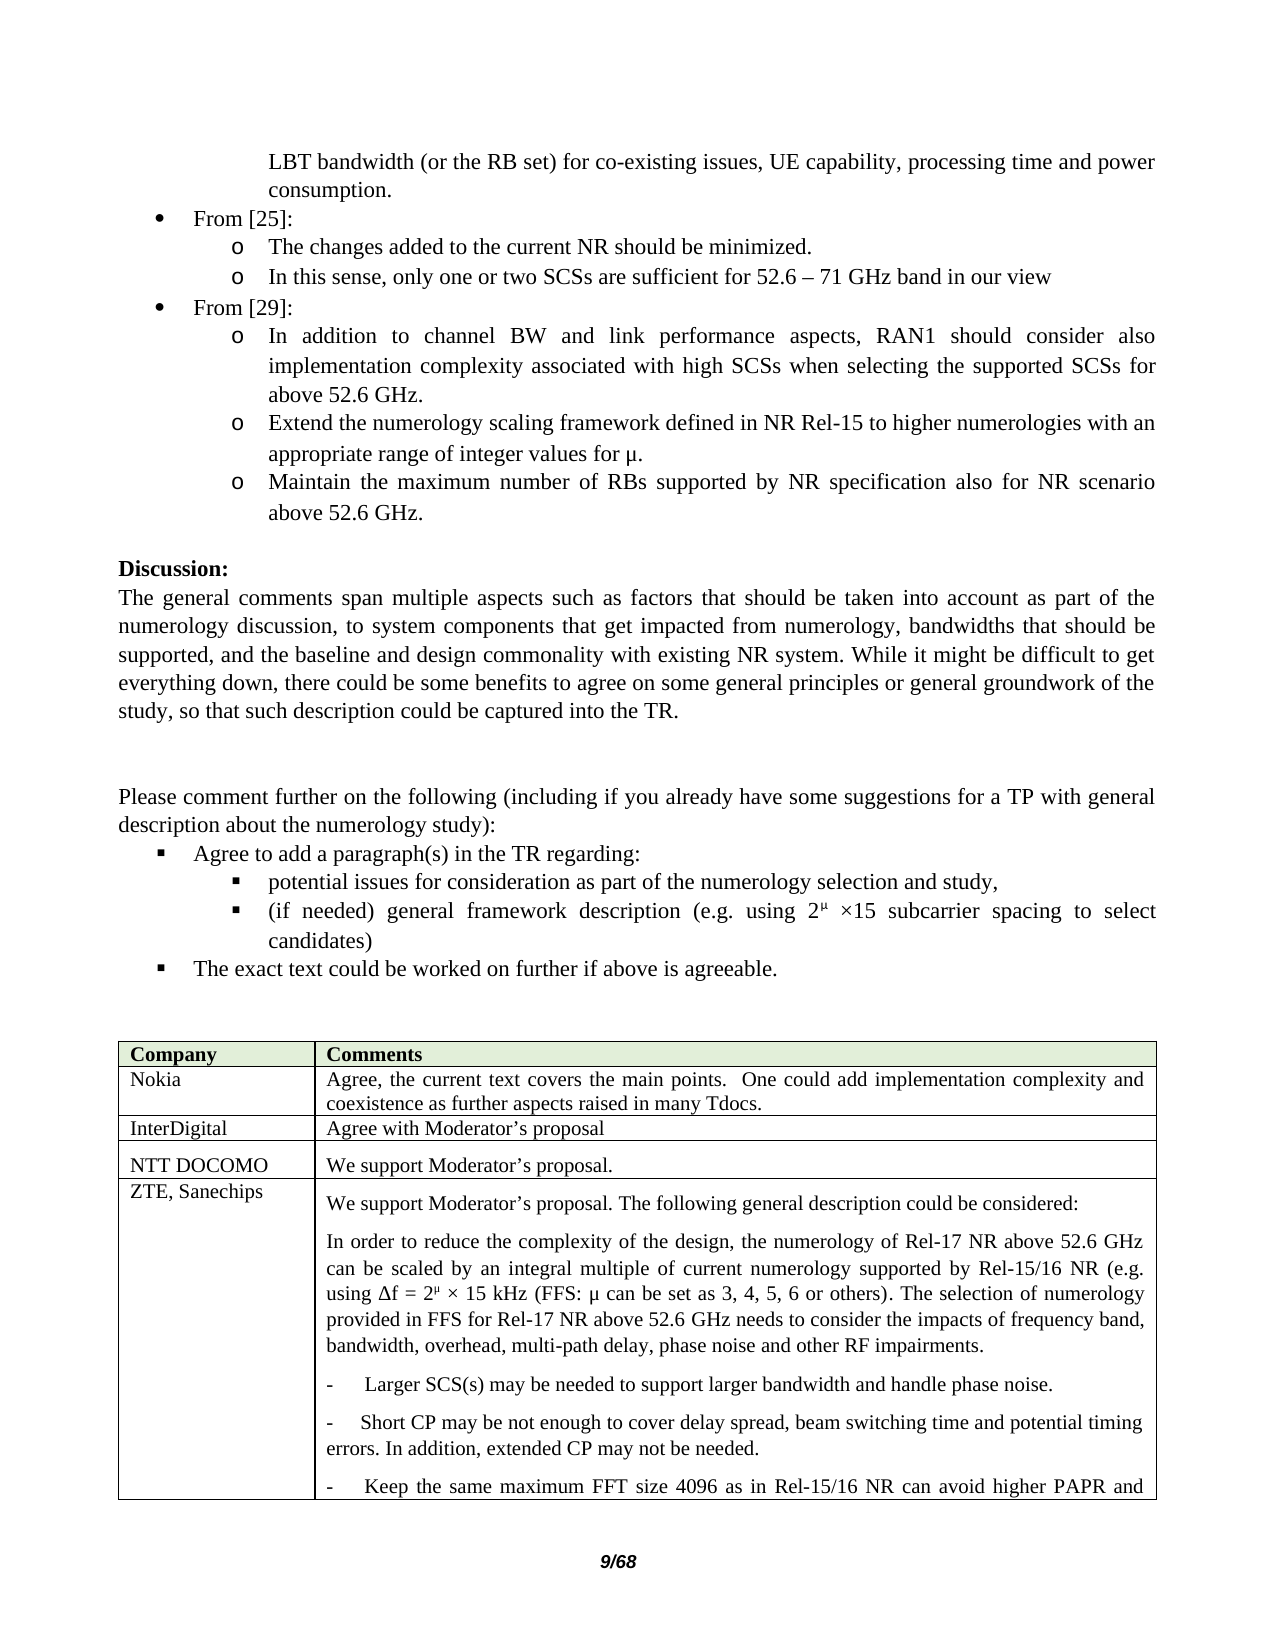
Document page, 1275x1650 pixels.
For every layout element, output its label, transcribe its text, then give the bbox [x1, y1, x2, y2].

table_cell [316, 1179, 1156, 1498]
list From [29]: [156, 294, 1157, 320]
list From [25]: [156, 204, 1157, 231]
list Extend the numerology scaling framework defined in NR Rel-15 to higher numerologies with an appropriate range of integer values for μ. [231, 409, 1157, 466]
table_cell InterDigital [119, 1116, 314, 1140]
table_header Comments [316, 1042, 1156, 1066]
text Discussion: [118, 555, 1157, 582]
text Please comment further on the following (including if you already have some suggestions for a TP with general description about the numerology study): [118, 783, 1157, 838]
text The general comments span multiple aspects such as factors that should be taken into account as part of the numerology discussion, to system components that get impacted from numerology, bandwidths that should be supported, and the baseline and design commonality with existing NR system. While it might be difficult to get everything down, there could be some benefits to agree on some general principles or general groundwork of the study, so that such description could be captured into the TR. [118, 584, 1157, 724]
table_cell Agree, the current text covers the main points. One could add implementation complexity and coexistence as further aspects raised in many Tdocs. [316, 1067, 1156, 1115]
table_cell We support Moderator’s proposal. [316, 1141, 1156, 1177]
table_cell Agree with Moderator’s proposal [316, 1116, 1156, 1140]
list potential issues for consideration as part of the numerology selection and study, [231, 868, 1157, 894]
list The exact text could be worked on further if above is agreeable. [156, 955, 1157, 982]
list Maintain the maximum number of RBs supported by NR specification also for NR scenario above 52.6 GHz. [231, 468, 1157, 525]
list The changes added to the current NR should be minimized. [231, 233, 1157, 261]
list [231, 148, 1157, 202]
list In this sense, only one or two SCSs are sufficient for 52.6 – 71 GHz band in our view [231, 263, 1157, 292]
list In addition to channel BW and link performance aspects, RAN1 should consider also implementation complexity associated with high SCSs when selecting the supported SCSs for above 52.6 GHz. [231, 322, 1157, 407]
list Agree to add a paragraph(s) in the TR regarding: [156, 840, 1157, 866]
table_cell Nokia [119, 1067, 314, 1115]
list (if needed) general framework description (e.g. using 2μ ×15 subcarrier spacing to select candidates) [231, 897, 1157, 953]
table_cell NTT DOCOMO [119, 1141, 314, 1177]
table_cell ZTE, Sanechips [119, 1179, 314, 1498]
table_header Company [119, 1042, 314, 1066]
